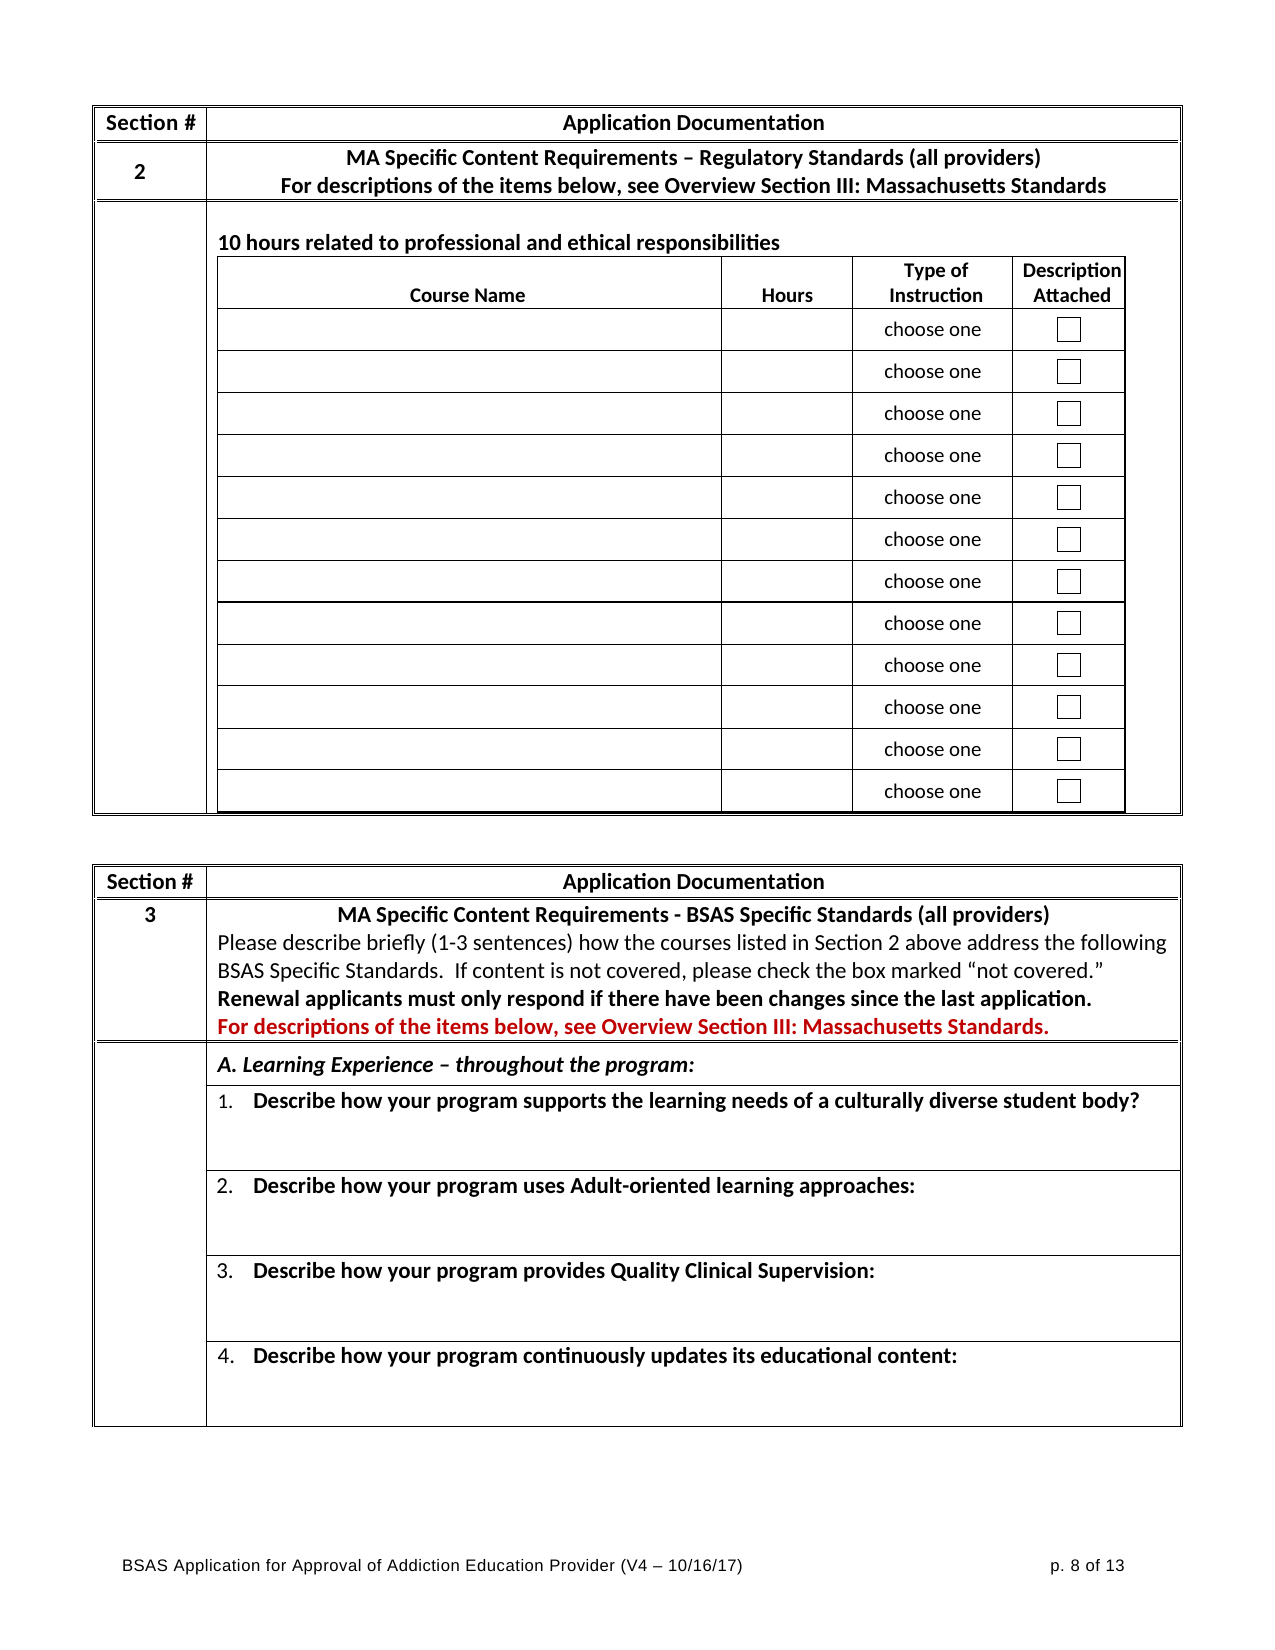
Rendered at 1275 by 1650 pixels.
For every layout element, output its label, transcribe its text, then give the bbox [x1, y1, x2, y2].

table_header Section # [95, 867, 206, 897]
table_cell 3 [94, 897, 206, 1040]
table_cell MA Specific Content Requirements - BSAS Specific Standards (all providers) Please describe briefly (1-3 sentences) how the courses listed in Section 2 above address the following BSAS Specific Standards. If content is not covered, please check the box marked “not covered.” Renewal applicants must only respond if there have been changes since the last application. For descriptions of the items below, see Overview Section III: Massachusetts Standards. [207, 897, 1181, 1040]
table_cell Describe how your program continuously updates its educational content: [207, 1342, 1180, 1426]
table_cell Describe how your program uses Adult-oriented learning approaches: [207, 1171, 1180, 1255]
table_cell [94, 1040, 206, 1426]
table_cell Describe how your program supports the learning needs of a culturally diverse student body? [207, 1086, 1180, 1170]
table_cell A. Learning Experience – throughout the program: [207, 1040, 1181, 1085]
table_header Application Documentation [207, 867, 1180, 897]
table_cell [94, 199, 206, 812]
table_cell 2 [94, 140, 206, 199]
table_header Application Documentation [207, 108, 1180, 140]
table_cell Describe how your program provides Quality Clinical Supervision: [207, 1256, 1180, 1341]
table_header Section # [95, 108, 206, 140]
table_cell MA Specific Content Requirements – Regulatory Standards (all providers) For descriptions of the items below, see Overview Section III: Massachusetts Standards [207, 140, 1181, 199]
